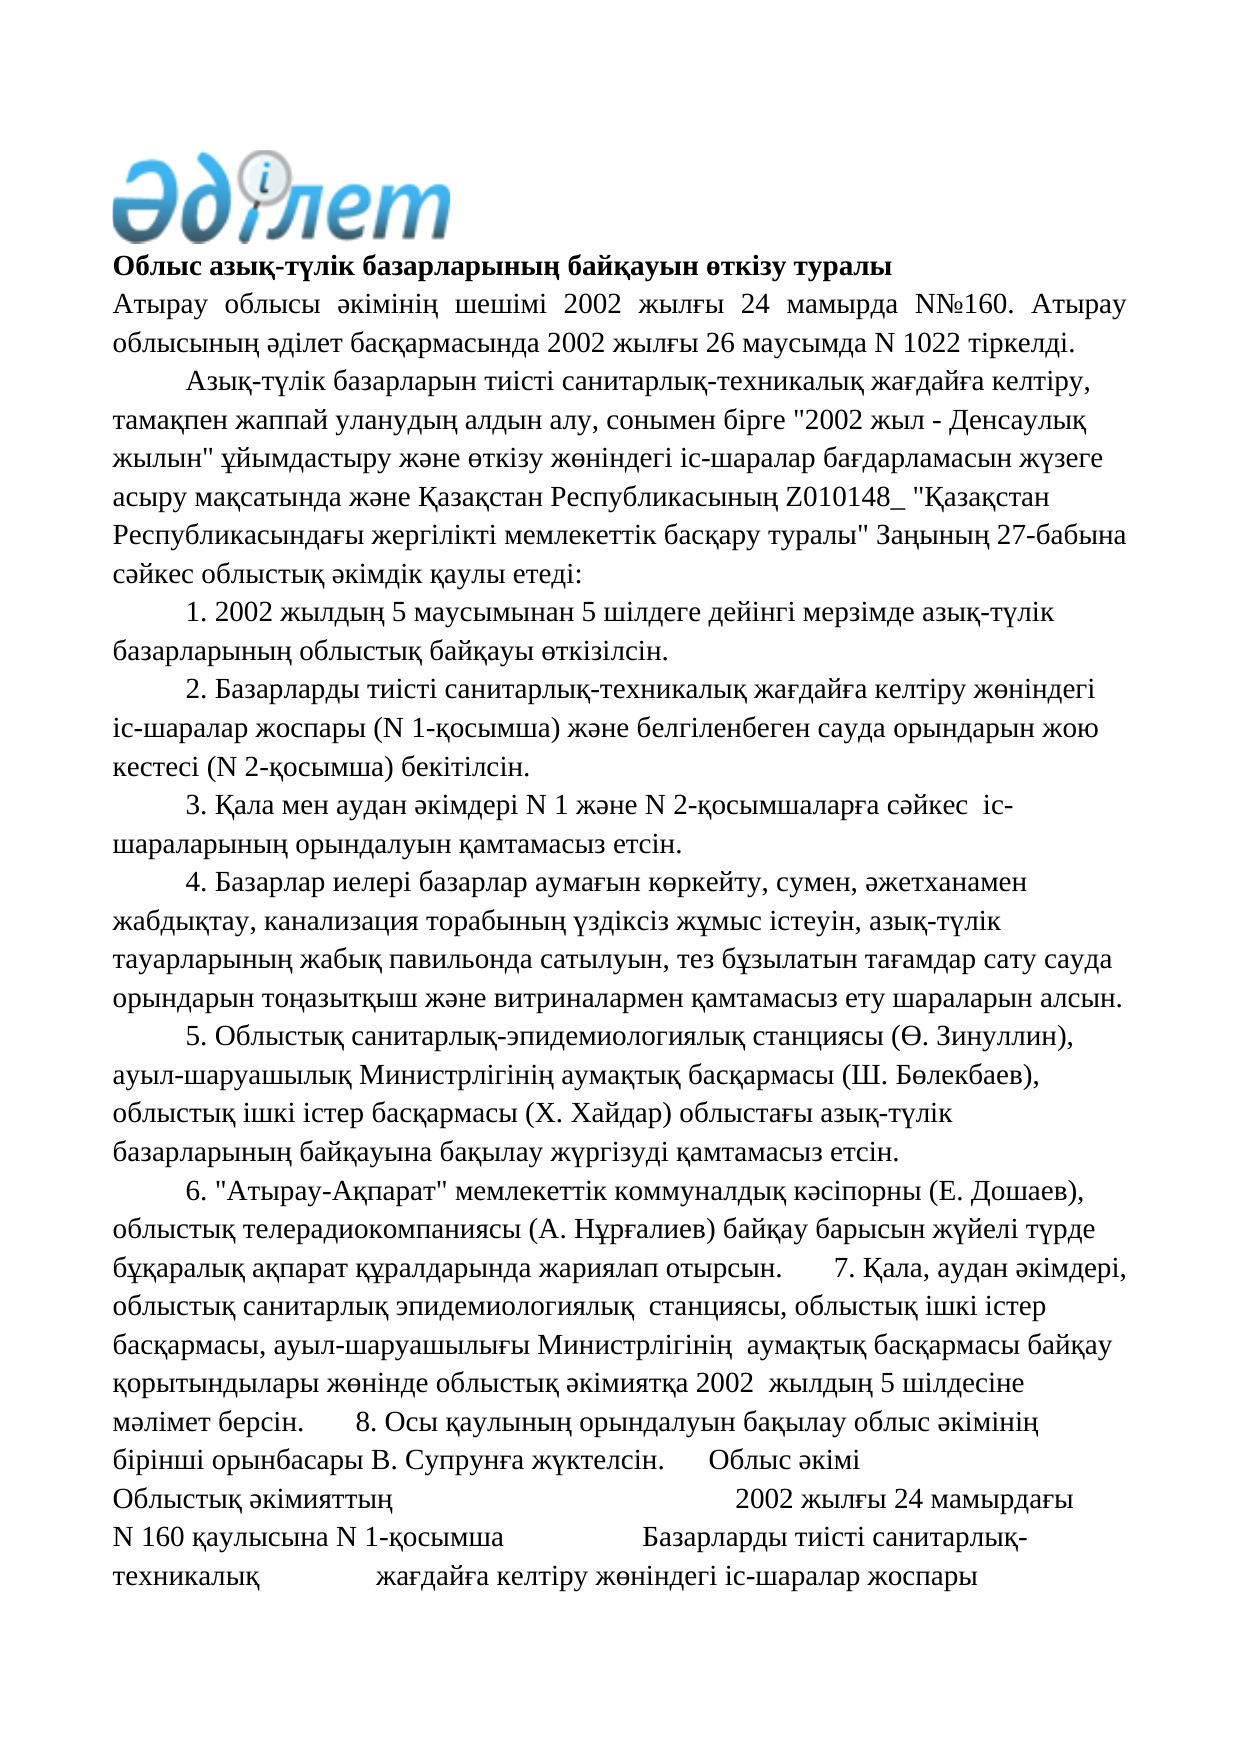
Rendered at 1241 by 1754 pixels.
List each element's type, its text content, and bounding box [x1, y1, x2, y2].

text Атырау облысы әкiмiнiң шешiмi 2002 жылғы 24 мамырда N№160. Атырау облысының әділет басқармасында 2002 жылғы 26 маусымда N 1022 тіркелді. [112, 286, 1128, 358]
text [112, 1211, 1128, 1592]
picture [112, 150, 451, 244]
text Азық-түлiк базарларын тиiстi санитарлық-техникалық жағдайға келтiру, тамақпен жаппай уланудың алдын алу, сонымен бiрге "2002 жыл - Денсаулық жылын" ұйымдастыру және өткiзу жөнiндегi iс-шаралар бағдарламасын жүзеге асыру мақсатында және Қазақстан Республикасының Z010148_ "Қазақстан Республикасындағы жергiлiктi мемлекеттiк басқару туралы" Заңының 27-бабына сәйкес облыстық әкiмдiк қаулы етеді: 1. 2002 жылдың 5 маусымынан 5 шiлдеге дейiнгi мерзiмде азық-түлiк базарларының облыстық байқауы өткiзiлсiн. 2. Базарларды тиiстi санитарлық-техникалық жағдайға келтiру жөнiндегi iс-шаралар жоспары (N 1-қосымша) және белгiленбеген сауда орындарын жою кестесi (N 2-қосымша) бекiтiлсiн. 3. Қала мен аудан әкiмдерi N 1 және N 2-қосымшаларға сәйкес iс-шараларының орындалуын қамтамасыз етсiн. 4. Базарлар иелерi базарлар аумағын көркейту, сумен, әжетханамен жабдықтау, канализация торабының үздiксiз жұмыс iстеуiн, азық-түлiк тауарларының жабық павильонда сатылуын, тез бұзылатын тағамдар сату сауда орындарын тоңазытқыш және витриналармен қамтамасыз ету шараларын алсын. 5. Облыстық санитарлық-эпидемиологиялық станциясы (Ө. Зинуллин), ауыл-шаруашылық Министрлiгiнiң аумақтық басқармасы (Ш. Бөлекбаев), облыстық iшкi iстер басқармасы (Х. Хайдар) облыстағы азық-түлiк базарларының байқауына бақылау жүргiзудi қамтамасыз етсiн. 6. "Атырау-Ақпарат" мемлекеттiк коммуналдық кәсiпорны (Е. Дошаев), [112, 363, 1128, 1206]
text Облыс азық-түлiк базарларының байқауын өткiзу туралы [112, 248, 1128, 281]
